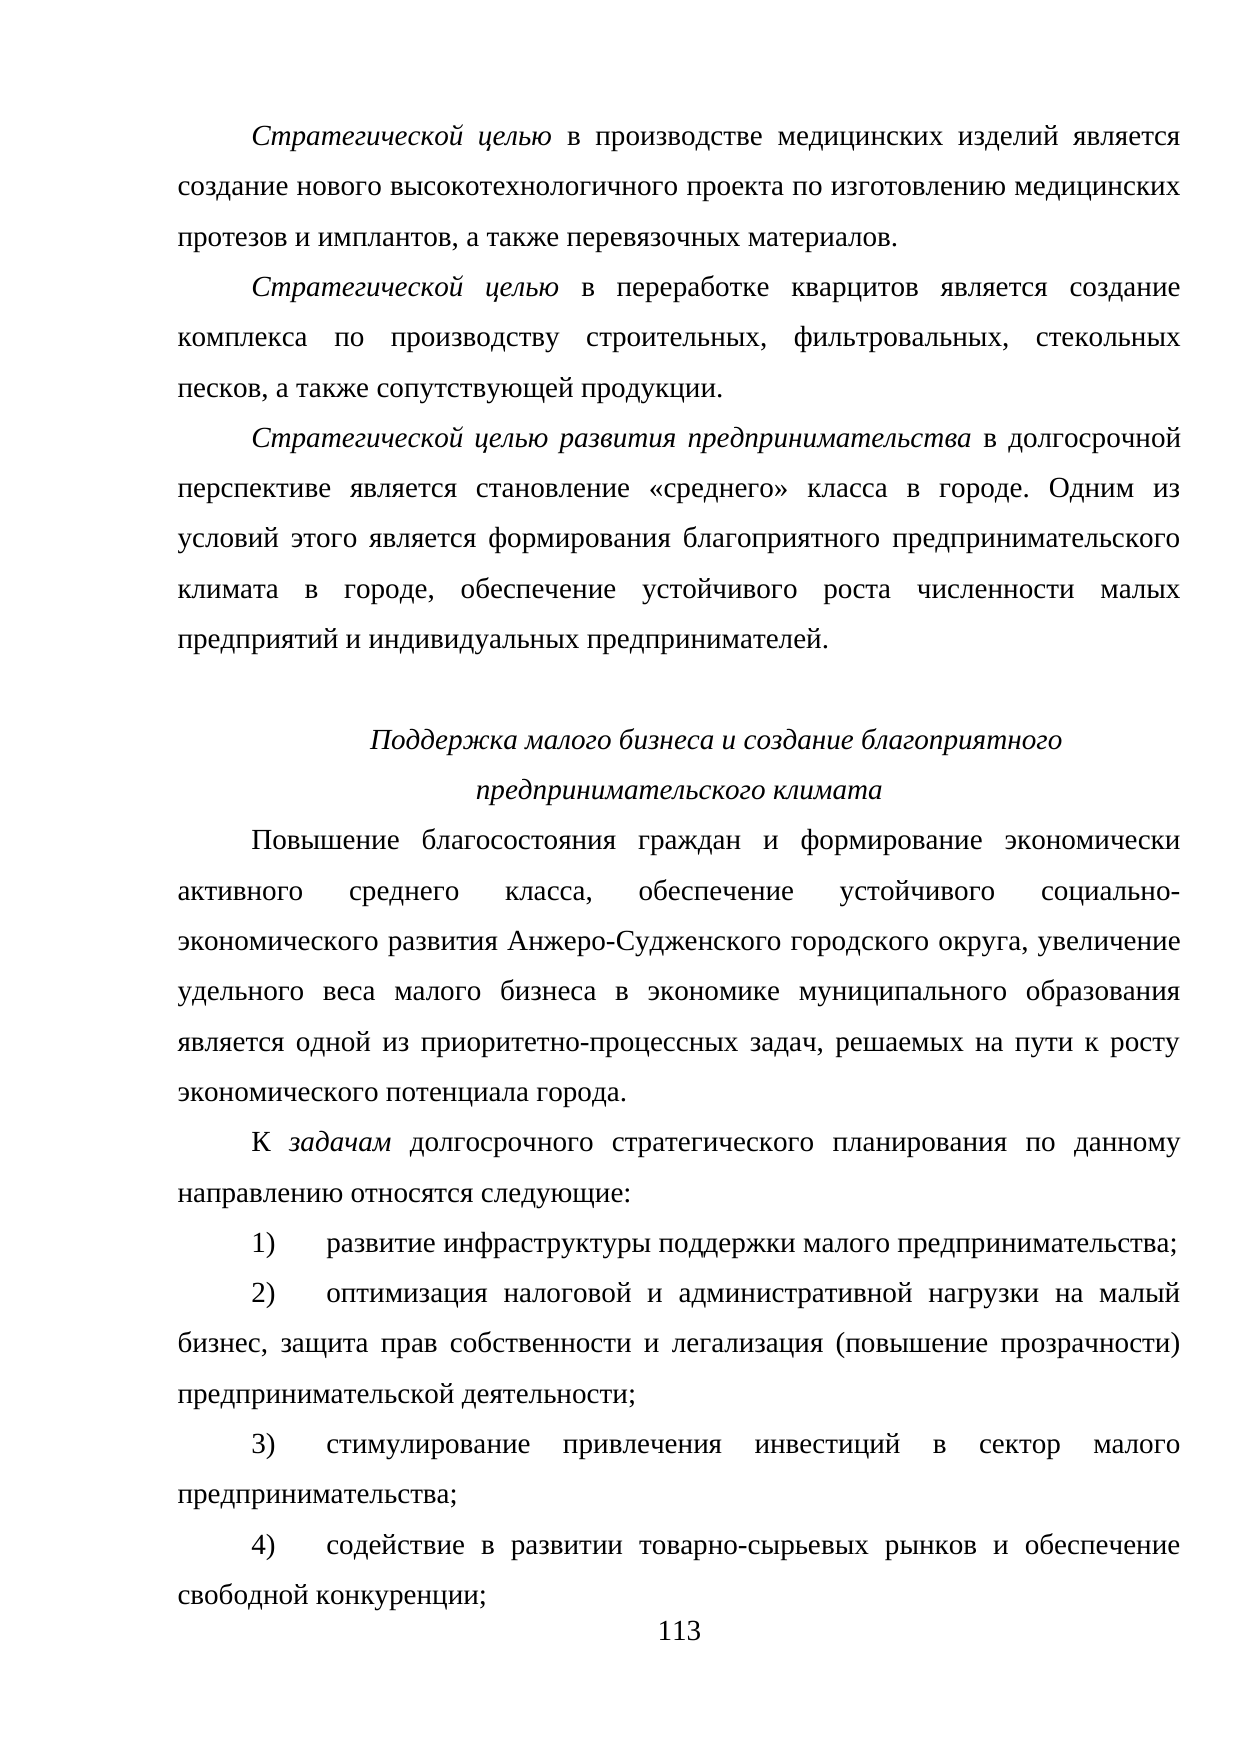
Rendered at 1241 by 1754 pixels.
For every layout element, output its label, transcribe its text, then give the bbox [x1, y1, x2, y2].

text Стратегической целью развития предпринимательства в долгосрочной перспективе является становление «среднего» класса в городе. Одним из условий этого является формирования благоприятного предпринимательского климата в городе, обеспечение устойчивого роста численности малых предприятий и индивидуальных предпринимателей. [177, 420, 1181, 655]
list стимулирование привлечения инвестиций в сектор малого предпринимательства; [177, 1426, 1181, 1510]
text К задачам долгосрочного стратегического планирования по данному направлению относятся следующие: [177, 1124, 1181, 1208]
text Поддержка малого бизнеса и создание благоприятного предпринимательского климата [177, 722, 1181, 806]
title Повышение благосостояния граждан и формирование экономически активного среднего класса, обеспечение устойчивого социально-экономического развития Анжеро-Судженского городского округа, увеличение удельного веса малого бизнеса в экономике муниципального образования является одной из приоритетно-процессных задач, решаемых на пути к росту экономического потенциала города. [177, 822, 1181, 1108]
text Стратегической целью в производстве медицинских изделий является создание нового высокотехнологичного проекта по изготовлению медицинских протезов и имплантов, а также перевязочных материалов. [177, 118, 1181, 252]
list развитие инфраструктуры поддержки малого предпринимательства; [177, 1225, 1181, 1258]
text Стратегической целью в переработке кварцитов является создание комплекса по производству строительных, фильтровальных, стекольных песков, а также сопутствующей продукции. [177, 269, 1181, 403]
list содействие в развитии товарно-сырьевых рынков и обеспечение свободной конкуренции; [177, 1527, 1181, 1611]
list оптимизация налоговой и административной нагрузки на малый бизнес, защита прав собственности и легализация (повышение прозрачности) предпринимательской деятельности; [177, 1275, 1181, 1409]
